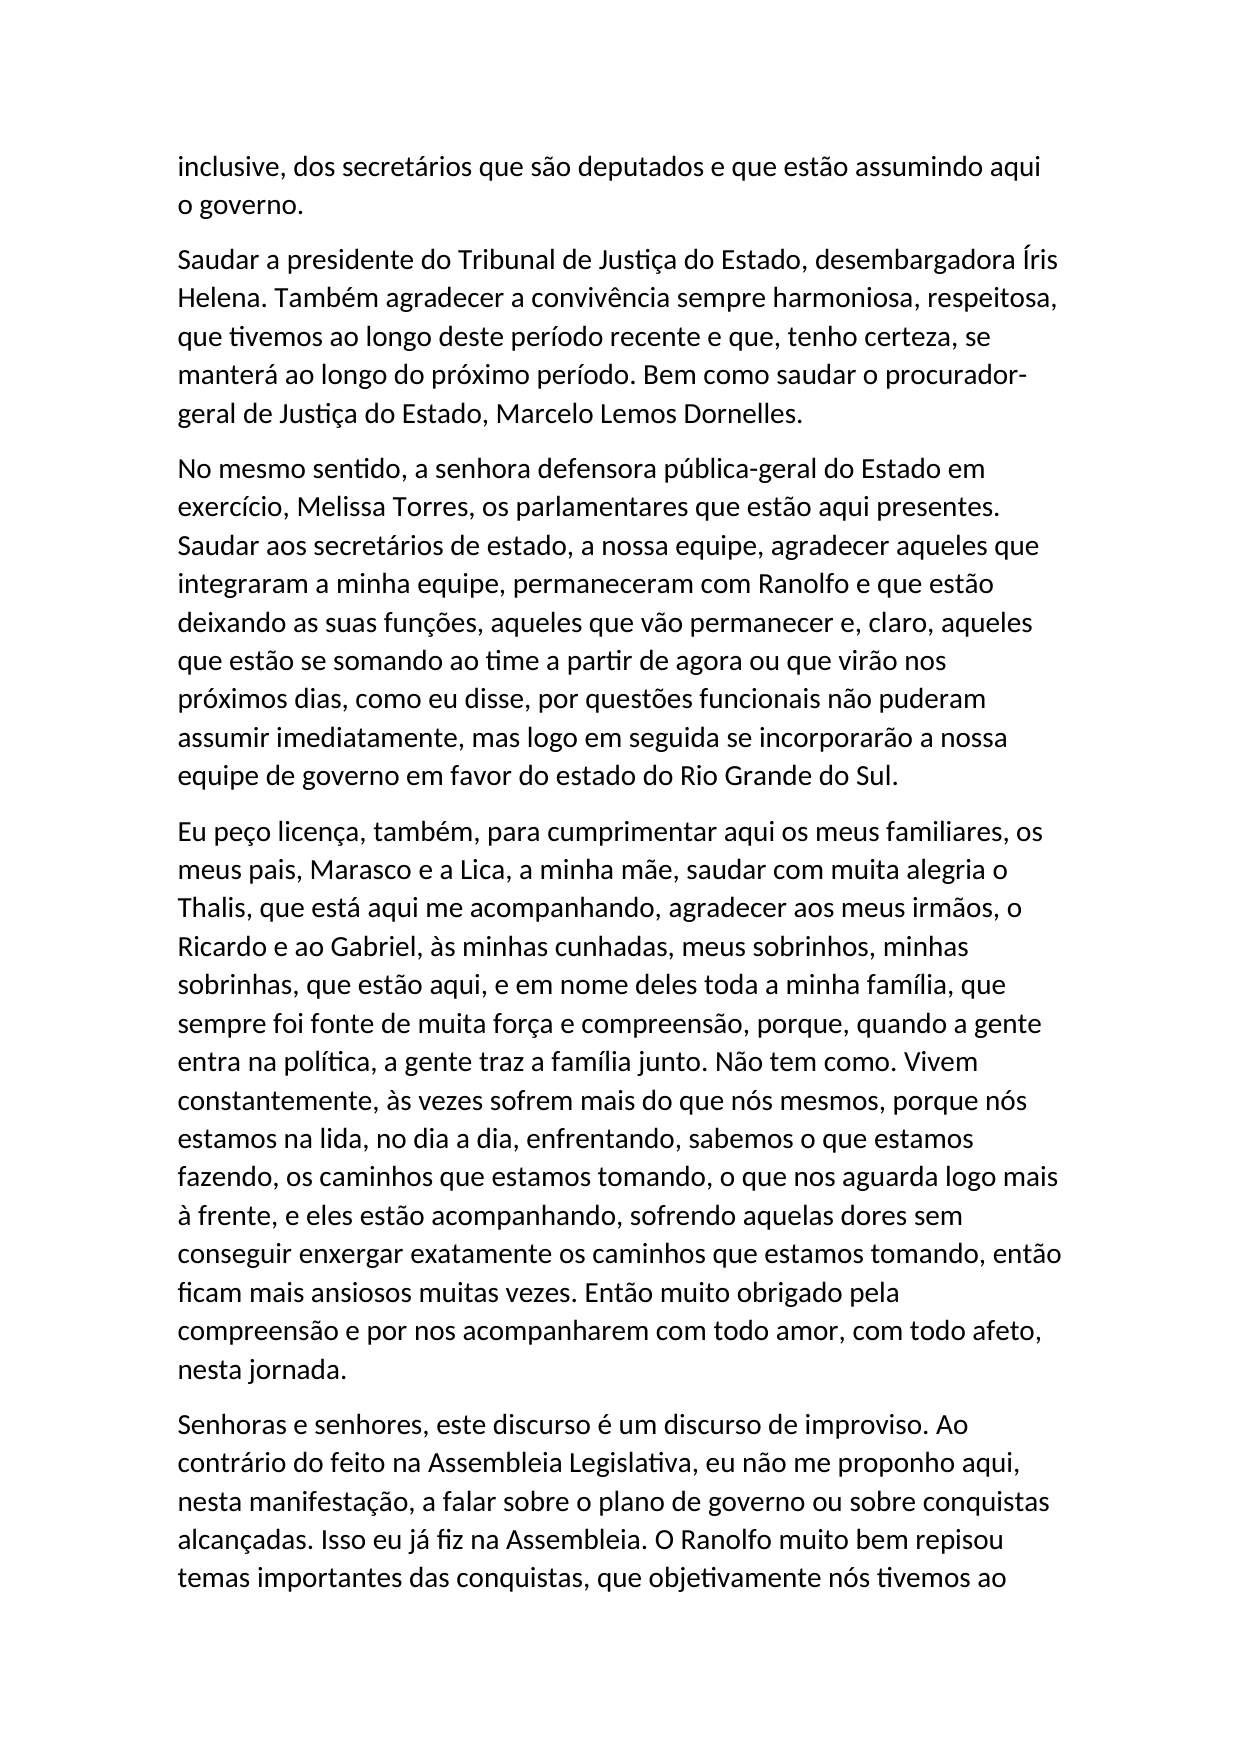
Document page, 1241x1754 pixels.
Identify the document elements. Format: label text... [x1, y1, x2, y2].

text Saudar a presidente do Tribunal de Justiça do Estado, desembargadora Íris Helena. Também agradecer a convivência sempre harmoniosa, respeitosa, que tivemos ao longo deste período recente e que, tenho certeza, se manterá ao longo do próximo período. Bem como saudar o procurador-geral de Justiça do Estado, Marcelo Lemos Dornelles. [177, 241, 1063, 431]
text Eu peço licença, também, para cumprimentar aqui os meus familiares, os meus pais, Marasco e a Lica, a minha mãe, saudar com muita alegria o Thalis, que está aqui me acompanhando, agradecer aos meus irmãos, o Ricardo e ao Gabriel, às minhas cunhadas, meus sobrinhos, minhas sobrinhas, que estão aqui, e em nome deles toda a minha família, que sempre foi fonte de muita força e compreensão, porque, quando a gente entra na política, a gente traz a família junto. Não tem como. Vivem constantemente, às vezes sofrem mais do que nós mesmos, porque nós estamos na lida, no dia a dia, enfrentando, sabemos o que estamos fazendo, os caminhos que estamos tomando, o que nos aguarda logo mais à frente, e eles estão acompanhando, sofrendo aquelas dores sem conseguir enxergar exatamente os caminhos que estamos tomando, então ficam mais ansiosos muitas vezes. Então muito obrigado pela compreensão e por nos acompanharem com todo amor, com todo afeto, nesta jornada. [177, 813, 1063, 1386]
text No mesmo sentido, a senhora defensora pública-geral do Estado em exercício, Melissa Torres, os parlamentares que estão aqui presentes. Saudar aos secretários de estado, a nossa equipe, agradecer aqueles que integraram a minha equipe, permaneceram com Ranolfo e que estão deixando as suas funções, aqueles que vão permanecer e, claro, aqueles que estão se somando ao time a partir de agora ou que virão nos próximos dias, como eu disse, por questões funcionais não puderam assumir imediatamente, mas logo em seguida se incorporarão a nossa equipe de governo em favor do estado do Rio Grande do Sul. [177, 450, 1063, 793]
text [177, 148, 1063, 222]
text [177, 1406, 1063, 1595]
